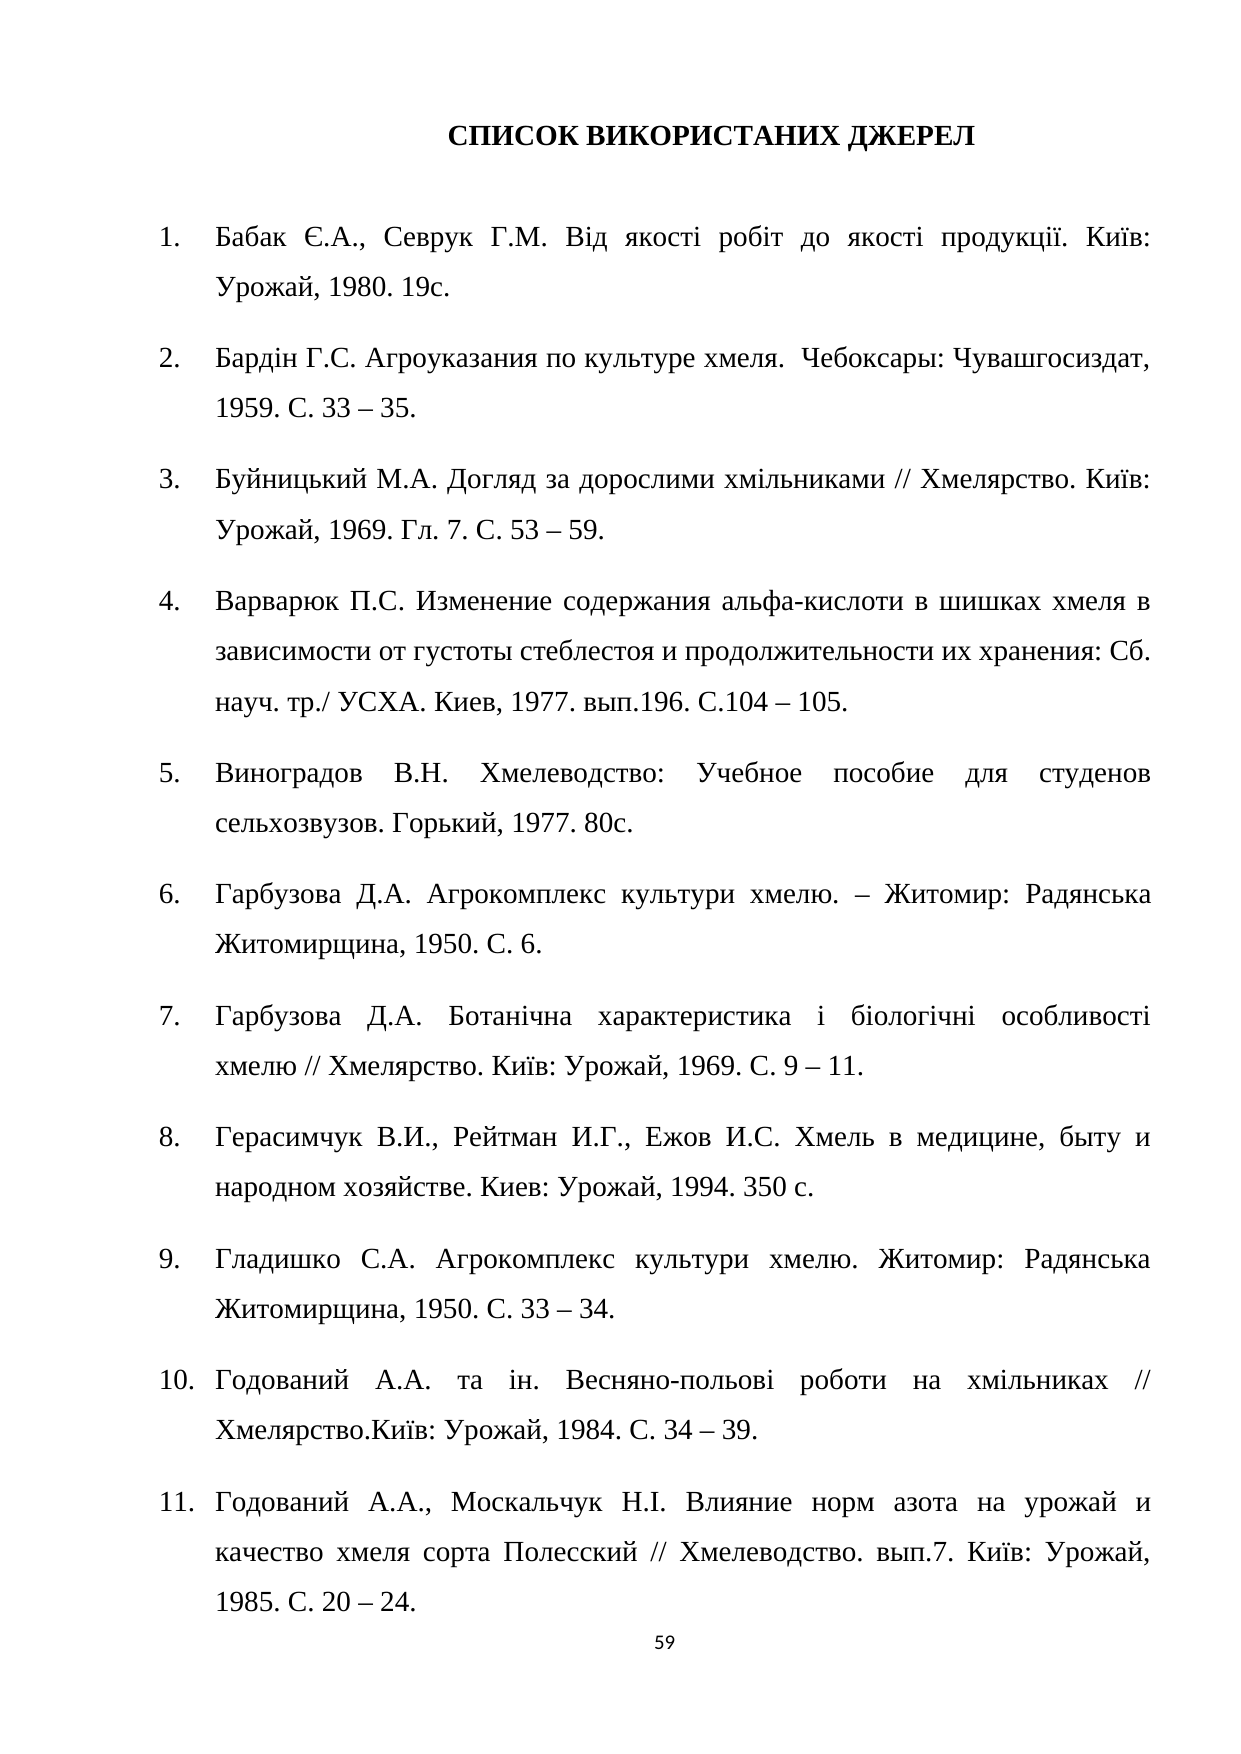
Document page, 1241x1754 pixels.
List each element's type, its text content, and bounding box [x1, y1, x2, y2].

list Бабак Є.А., Севрук Г.М. Від якості робіт до якості продукції. Київ: Урожай, 1980. 19с. [158, 219, 1152, 303]
list Герасимчук В.И., Рейтман И.Г., Ежов И.С. Хмель в медицине, быту и народном хозяйстве. Киев: Урожай, 1994. 350 с. [158, 1119, 1152, 1203]
list Виноградов В.Н. Хмелеводство: Учебное пособие для студенов сельхозвузов. Горький, 1977. 80с. [158, 755, 1152, 839]
text СПИСОК ВИКОРИСТАНИХ ДЖЕРЕЛ [177, 118, 1152, 152]
list Годований А.А. та ін. Весняно-польові роботи на хмільниках // Хмелярство.Київ: Урожай, 1984. С. 34 – 39. [158, 1362, 1152, 1446]
list Гарбузова Д.А. Ботанічна характеристика і біологічні особливості хмелю // Хмелярство. Київ: Урожай, 1969. С. 9 – 11. [158, 998, 1152, 1082]
list Буйницький М.А. Догляд за дорослими хмільниками // Хмелярство. Київ: Урожай, 1969. Гл. 7. С. 53 – 59. [158, 462, 1152, 546]
list Варварюк П.С. Изменение содержания альфа-кислоти в шишках хмеля в зависимости от густоты стеблестоя и продолжительности их хранения: Сб. науч. тр./ УСХА. Киев, 1977. вып.196. С.104 – 105. [158, 583, 1152, 717]
list Бардін Г.С. Агроуказания по культуре хмеля. Чебоксары: Чувашгосиздат, 1959. С. 33 – 35. [158, 340, 1152, 424]
list Гладишко С.А. Агрокомплекс культури хмелю. Житомир: Радянська Житомирщина, 1950. С. 33 – 34. [158, 1241, 1152, 1324]
list Годований А.А., Москальчук Н.І. Влияние норм азота на урожай и качество хмеля сорта Полесский // Хмелеводство. вып.7. Київ: Урожай, 1985. С. 20 – 24. [158, 1484, 1152, 1618]
list Гарбузова Д.А. Агрокомплекс культури хмелю. – Житомир: Радянська Житомирщина, 1950. С. 6. [158, 876, 1152, 960]
